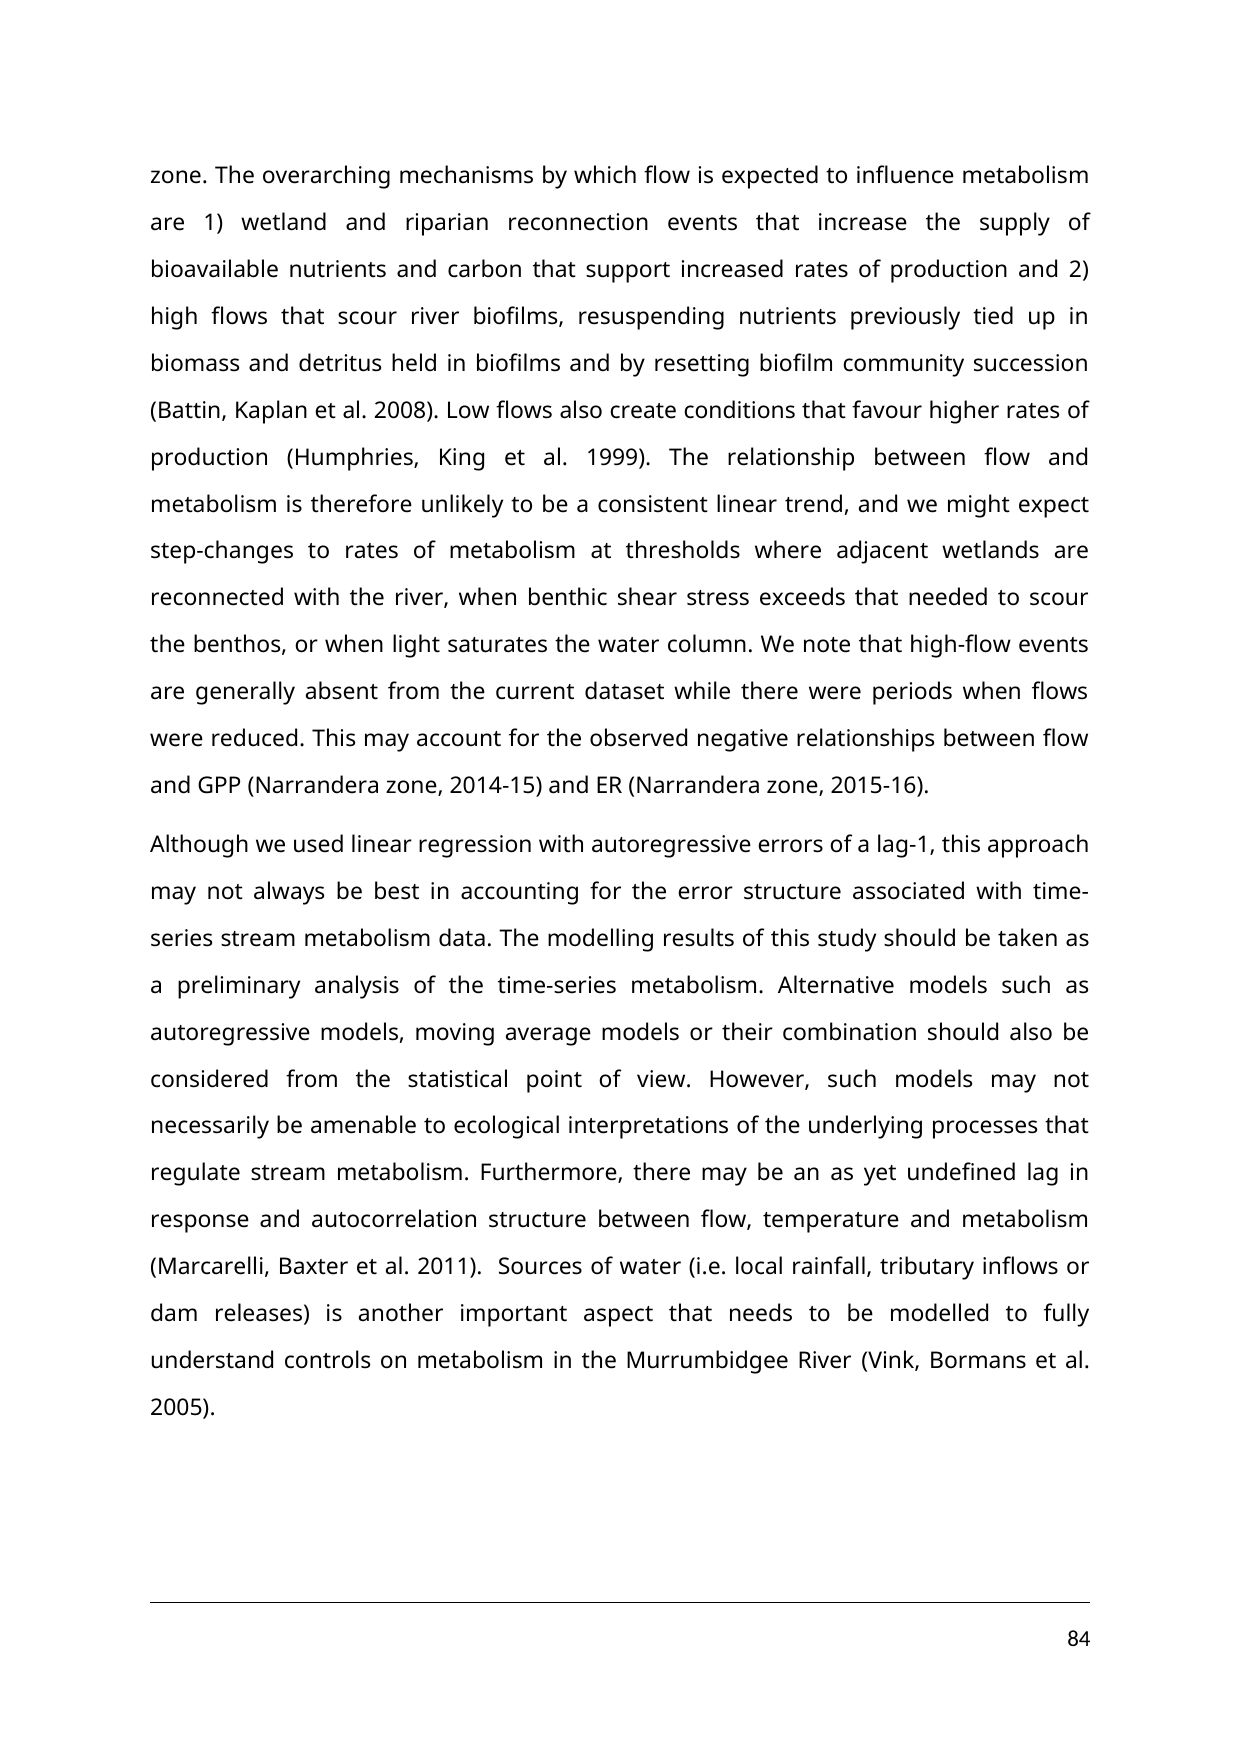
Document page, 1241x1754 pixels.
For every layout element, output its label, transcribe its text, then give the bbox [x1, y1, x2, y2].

text Although we used linear regression with autoregressive errors of a lag-1, this approach may not always be best in accounting for the error structure associated with time-series stream metabolism data. The modelling results of this study should be taken as a preliminary analysis of the time-series metabolism. Alternative models such as autoregressive models, moving average models or their combination should also be considered from the statistical point of view. However, such models may not necessarily be amenable to ecological interpretations of the underlying processes that regulate stream metabolism. Furthermore, there may be an as yet undefined lag in response and autocorrelation structure between flow, temperature and metabolism (Marcarelli, Baxter et al. 2011). Sources of water (i.e. local rainfall, tributary inflows or dam releases) is another important aspect that needs to be modelled to fully understand controls on metabolism in the Murrumbidgee River (Vink, Bormans et al. 2005). [150, 828, 1090, 1422]
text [150, 159, 1090, 800]
